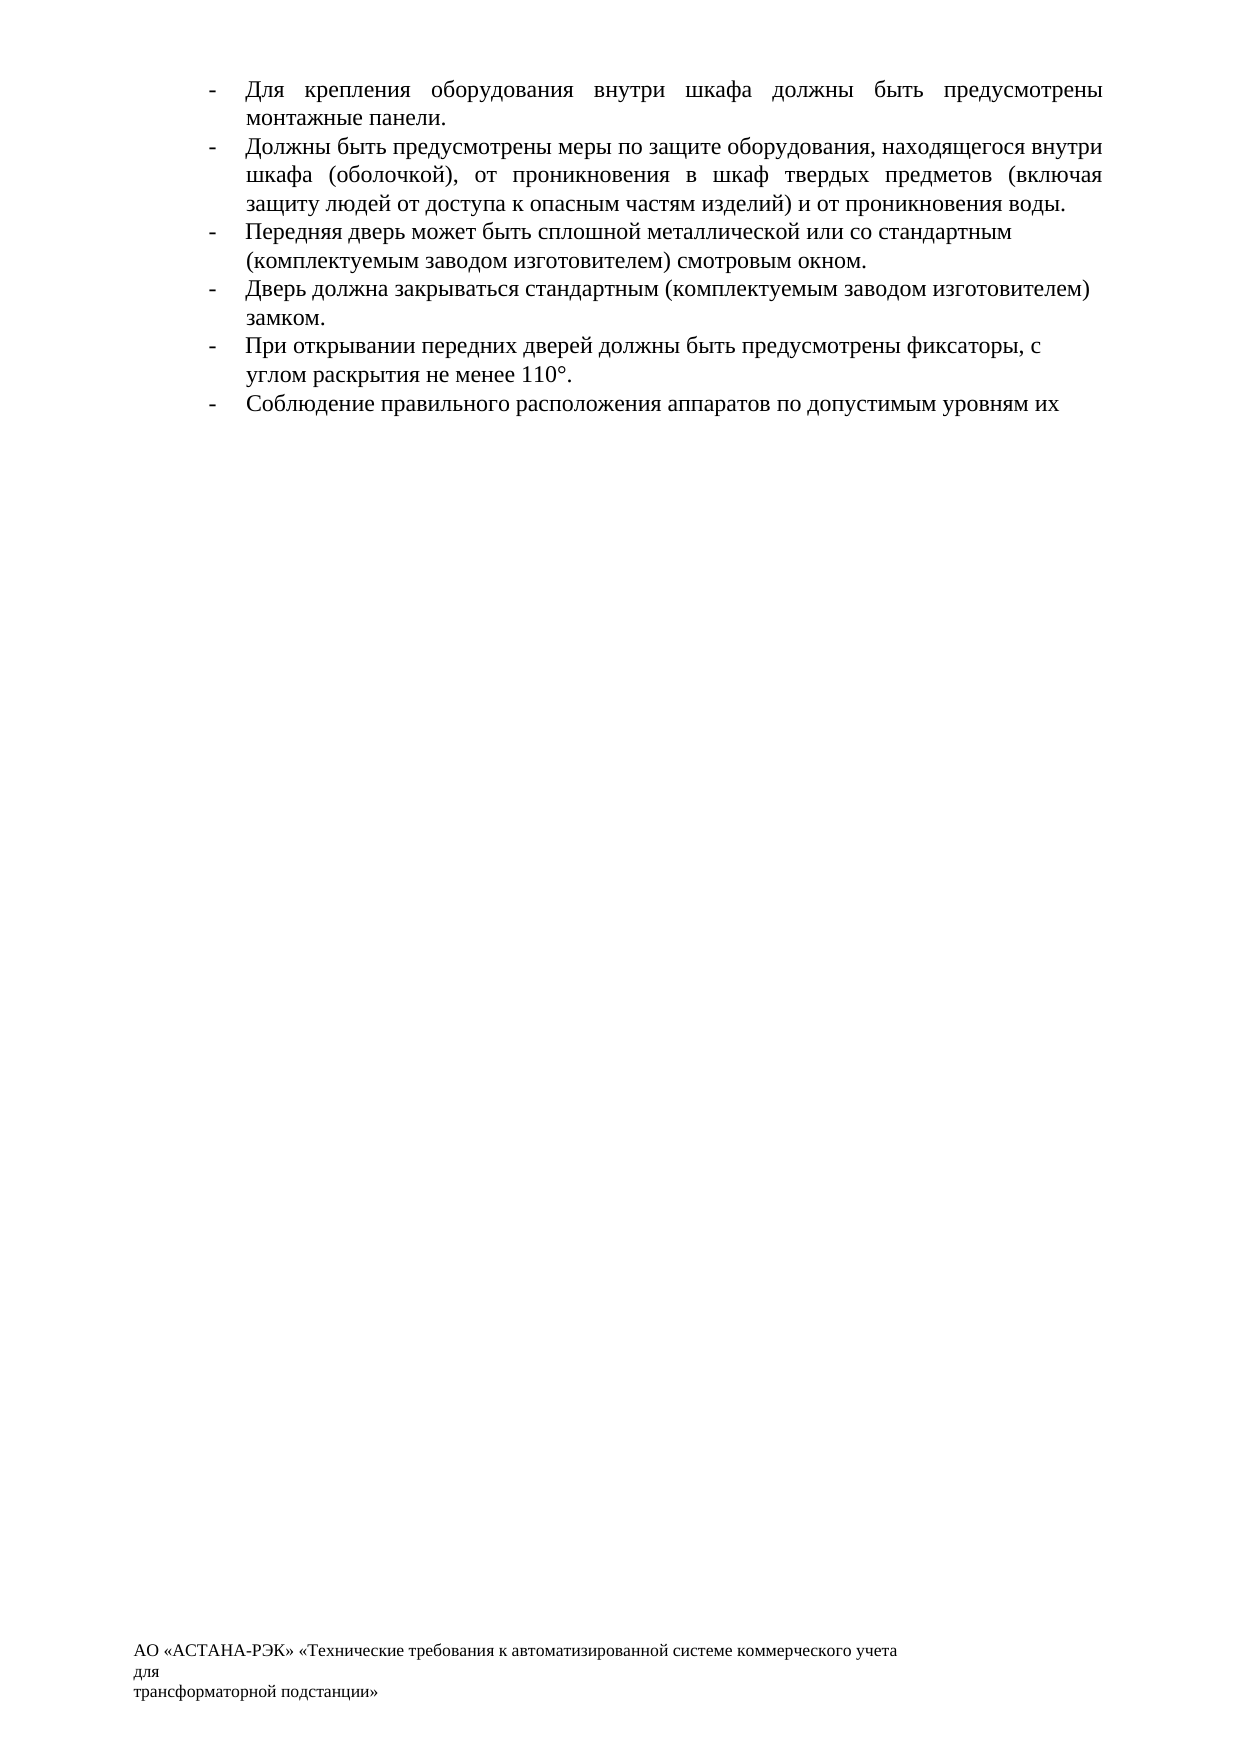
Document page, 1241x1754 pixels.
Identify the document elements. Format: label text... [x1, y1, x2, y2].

list При открывании передних дверей должны быть предусмотрены фиксаторы, с углом раскрытия не менее 110°. [208, 331, 1104, 388]
list Для крепления оборудования внутри шкафа должны быть предусмотрены монтажные панели. [208, 74, 1104, 131]
list Передняя дверь может быть сплошной металлической или со стандартным (комплектуемым заводом изготовителем) смотровым окном. [208, 217, 1104, 274]
list Соблюдение правильного расположения аппаратов по допустимым уровням их размещения; [208, 388, 1104, 417]
list Должны быть предусмотрены меры по защите оборудования, находящегося внутри шкафа (оболочкой), от проникновения в шкаф твердых предметов (включая защиту людей от доступа к опасным частям изделий) и от проникновения воды. [208, 131, 1104, 217]
list Дверь должна закрываться стандартным (комплектуемым заводом изготовителем) замком. [208, 274, 1104, 331]
